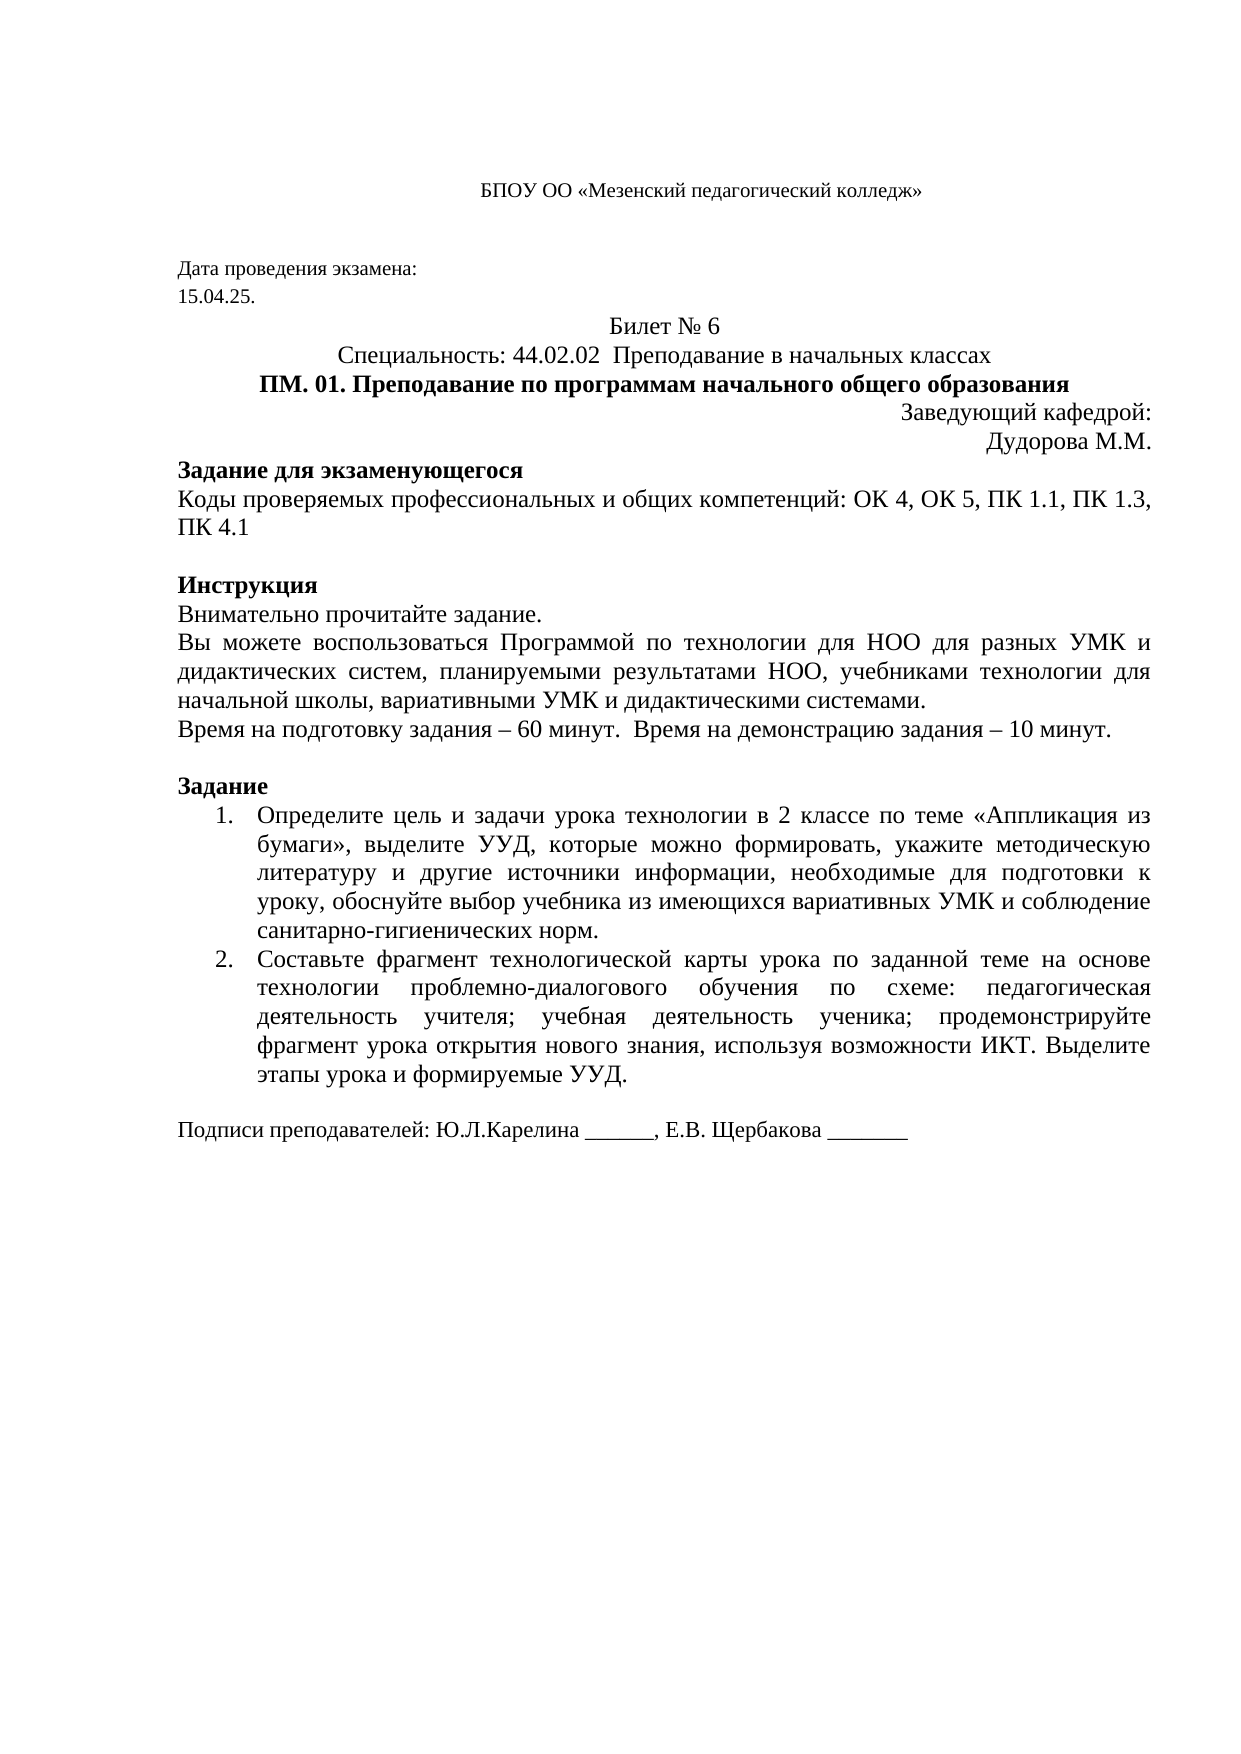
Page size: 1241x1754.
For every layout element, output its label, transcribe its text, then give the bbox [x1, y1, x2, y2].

list Определите цель и задачи урока технологии в 2 классе по теме «Аппликация из бумаги», выделите УУД, которые можно формировать, укажите методическую литературу и другие источники информации, необходимые для подготовки к уроку, обоснуйте выбор учебника из имеющихся вариативных УМК и соблюдение санитарно-гигиенических норм. [215, 800, 1152, 944]
text Подписи преподавателей: Ю.Л.Карелина ______, Е.В. Щербакова _______ [177, 1116, 1152, 1143]
text ПМ. 01. Преподавание по программам начального общего образования [177, 369, 1152, 397]
text Задание [177, 771, 1152, 800]
text Время на подготовку задания – 60 минут. Время на демонстрацию задания – 10 минут. [177, 714, 1152, 742]
text Заведующий кафедрой: [177, 397, 1152, 426]
text Специальность: 44.02.02 Преподавание в начальных классах [177, 340, 1152, 369]
text Дудорова М.М. [177, 426, 1152, 455]
text Вы можете воспользоваться Программой по технологии для НОО для разных УМК и дидактических систем, планируемыми результатами НОО, учебниками технологии для начальной школы, вариативными УМК и дидактическими системами. [177, 627, 1152, 714]
text Инструкция [177, 570, 1152, 599]
text Задание для экзаменующегося [177, 455, 1152, 484]
subtitle Билет № 6 [177, 311, 1152, 340]
list Составьте фрагмент технологической карты урока по заданной теме на основе технологии проблемно-диалогового обучения по схеме: педагогическая деятельность учителя; учебная деятельность ученика; продемонстрируйте фрагмент урока открытия нового знания, используя возможности ИКТ. Выделите этапы урока и формируемые УУД. [215, 944, 1152, 1087]
text Внимательно прочитайте задание. [177, 599, 1152, 627]
subtitle Дата проведения экзамена: 15.04.25. [177, 256, 1152, 308]
text БПОУ ОО «Мезенский педагогический колледж» [177, 178, 1152, 202]
text Коды проверяемых профессиональных и общих компетенций: ОК 4, ОК 5, ПК 1.1, ПК 1.3, ПК 4.1 [177, 484, 1152, 541]
